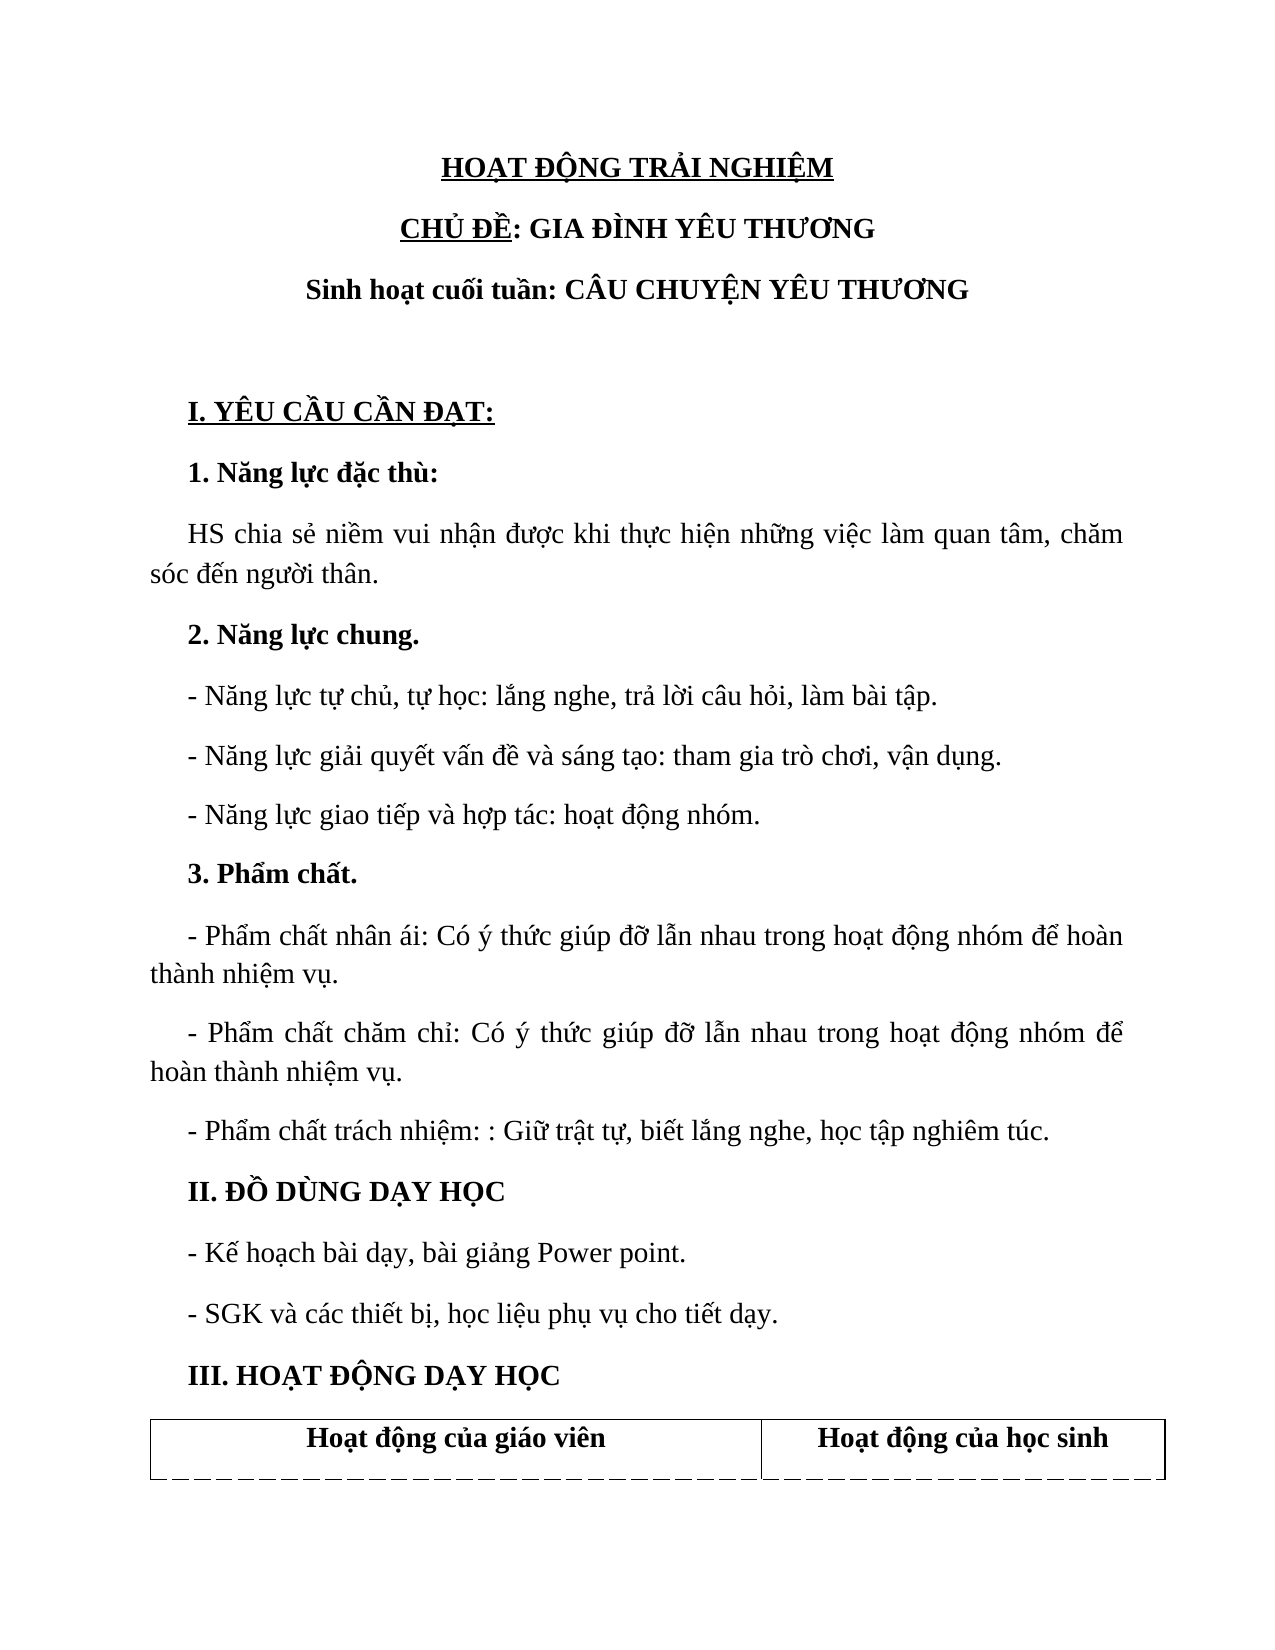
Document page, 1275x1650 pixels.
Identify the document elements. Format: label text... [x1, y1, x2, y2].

table_header Hoạt động của học sinh [762, 1420, 1164, 1479]
text 3. Phẩm chất. [150, 857, 1125, 890]
text 1. Năng lực đặc thù: [150, 455, 1125, 489]
text HOẠT ĐỘNG TRẢI NGHIỆM [150, 150, 1125, 183]
text HS chia sẻ niềm vui nhận được khi thực hiện những việc làm quan tâm, chăm sóc đến người thân. [150, 516, 1125, 590]
text - Năng lực giao tiếp và hợp tác: hoạt động nhóm. [150, 797, 1125, 831]
text II. ĐỒ DÙNG DẠY HỌC [150, 1174, 1125, 1208]
text - Kế hoạch bài dạy, bài giảng Power point. [150, 1236, 1125, 1269]
table_header Hoạt động của giáo viên [151, 1420, 761, 1479]
text I. YÊU CẦU CẦN ĐẠT: [150, 394, 1125, 428]
text - Phẩm chất chăm chỉ: Có ý thức giúp đỡ lẫn nhau trong hoạt động nhóm để hoàn thành nhiệm vụ. [150, 1016, 1125, 1088]
text - Phẩm chất trách nhiệm: : Giữ trật tự, biết lắng nghe, học tập nghiêm túc. [150, 1113, 1125, 1147]
text Sinh hoạt cuối tuần: CÂU CHUYỆN YÊU THƯƠNG [150, 272, 1125, 306]
text - Năng lực giải quyết vấn đề và sáng tạo: tham gia trò chơi, vận dụng. [150, 738, 1125, 771]
text 2. Năng lực chung. [150, 617, 1125, 651]
text - SGK và các thiết bị, học liệu phụ vụ cho tiết dạy. [150, 1297, 1125, 1330]
text - Phẩm chất nhân ái: Có ý thức giúp đỡ lẫn nhau trong hoạt động nhóm để hoàn thành nhiệm vụ. [150, 918, 1125, 990]
text - Năng lực tự chủ, tự học: lắng nghe, trả lời câu hỏi, làm bài tập. [150, 678, 1125, 712]
text III. HOẠT ĐỘNG DẠY HỌC [150, 1358, 1125, 1391]
text CHỦ ĐỀ: GIA ĐÌNH YÊU THƯƠNG [150, 211, 1125, 244]
